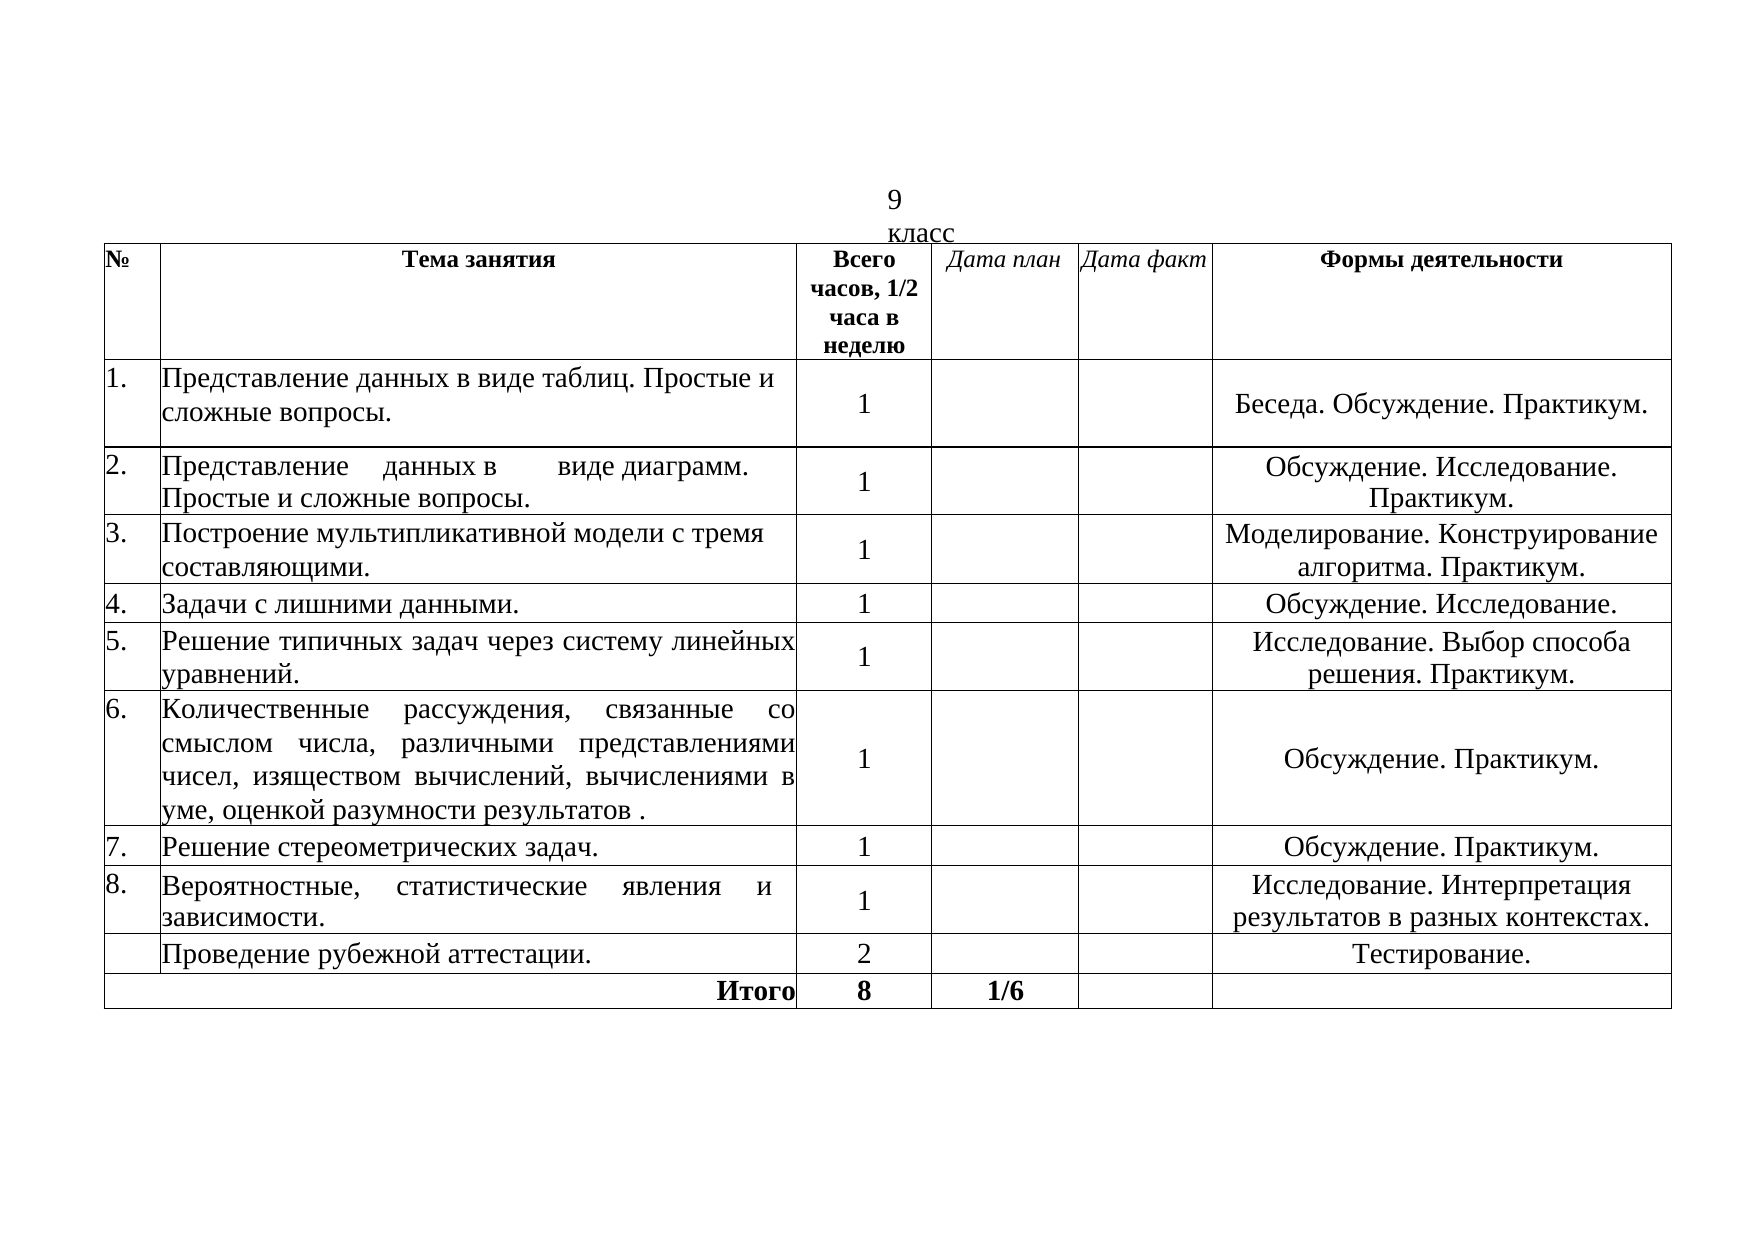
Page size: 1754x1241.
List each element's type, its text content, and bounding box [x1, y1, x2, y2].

table_cell Тестирование. [1213, 934, 1671, 972]
table_cell [932, 515, 1078, 582]
table_cell [105, 934, 160, 972]
table_cell Представление данных в виде таблиц. Простые и сложные вопросы. [161, 360, 796, 446]
table_cell Задачи с лишними данными. [161, 584, 796, 622]
table_cell [1079, 584, 1212, 622]
table_cell Исследование. Интерпретация результатов в разных контекстах. [1213, 866, 1671, 933]
table_cell Беседа. Обсуждение. Практикум. [1213, 360, 1671, 446]
table_cell 2. [105, 448, 160, 514]
table_cell Моделирование. Конструирование алгоритма. Практикум. [1213, 515, 1671, 582]
table_cell [1213, 974, 1671, 1008]
table_cell [932, 360, 1078, 446]
table_cell [1079, 826, 1212, 865]
table_cell [1079, 515, 1212, 582]
table_cell 6. [105, 691, 160, 825]
table_cell 4. [105, 584, 160, 622]
table_cell Итого [105, 974, 796, 1008]
table_header № [105, 244, 160, 359]
table_cell Построение мультипликативной модели с тремя составляющими. [161, 515, 796, 582]
table_cell [1079, 974, 1212, 1008]
table_cell Обсуждение. Исследование. Практикум. [1213, 448, 1671, 514]
table_cell 1. [105, 360, 160, 446]
table_cell 1 [797, 448, 931, 514]
table_cell [1079, 934, 1212, 972]
table_cell [1079, 866, 1212, 933]
table_cell [932, 826, 1078, 865]
table_cell Обсуждение. Практикум. [1213, 826, 1671, 865]
table_cell [1079, 360, 1212, 446]
table_cell 5. [105, 623, 160, 690]
table_cell 3. [105, 515, 160, 582]
table_cell [932, 448, 1078, 514]
table_cell [932, 934, 1078, 972]
table_header Всего часов, 1/2 часа в неделю [797, 244, 931, 359]
table_cell 8 [797, 974, 931, 1008]
table_cell Вероятностные, статистические явления и зависимости. [161, 866, 796, 933]
table_cell 1 [797, 515, 931, 582]
table_header Дата факт [1079, 244, 1212, 359]
table_cell Решение стереометрических задач. [161, 826, 796, 865]
table_cell [1079, 448, 1212, 514]
table_header Формы деятельности [1213, 244, 1671, 359]
table_cell Решение типичных задач через систему линейных уравнений. [161, 623, 796, 690]
table_cell 7. [105, 826, 160, 865]
table_cell 2 [797, 934, 931, 972]
table_cell Количественные рассуждения, связанные со смыслом числа, различными представлениями чисел, изяществом вычислений, вычислениями в уме, оценкой разумности результатов . [161, 691, 796, 825]
table_cell Представление данных в виде диаграмм. Простые и сложные вопросы. [161, 448, 796, 514]
table_cell 1 [797, 866, 931, 933]
table_cell 1 [797, 691, 931, 825]
table_cell 8. [105, 866, 160, 933]
table_cell Исследование. Выбор способа решения. Практикум. [1213, 623, 1671, 690]
table_header Тема занятия [161, 244, 796, 359]
table_cell [1079, 691, 1212, 825]
table_cell 1 [797, 623, 931, 690]
table_cell 1/6 [932, 974, 1078, 1008]
table_cell [932, 584, 1078, 622]
table_cell 1 [797, 826, 931, 865]
table_cell Обсуждение. Исследование. [1213, 584, 1671, 622]
table_header Дата план [932, 244, 1078, 359]
table_cell [1079, 623, 1212, 690]
table_cell 1 [797, 584, 931, 622]
table_cell Обсуждение. Практикум. [1213, 691, 1671, 825]
table_cell [932, 623, 1078, 690]
table_cell 1 [797, 360, 931, 446]
table_cell Проведение рубежной аттестации. [161, 934, 796, 972]
table_cell [932, 866, 1078, 933]
table_cell [932, 691, 1078, 825]
